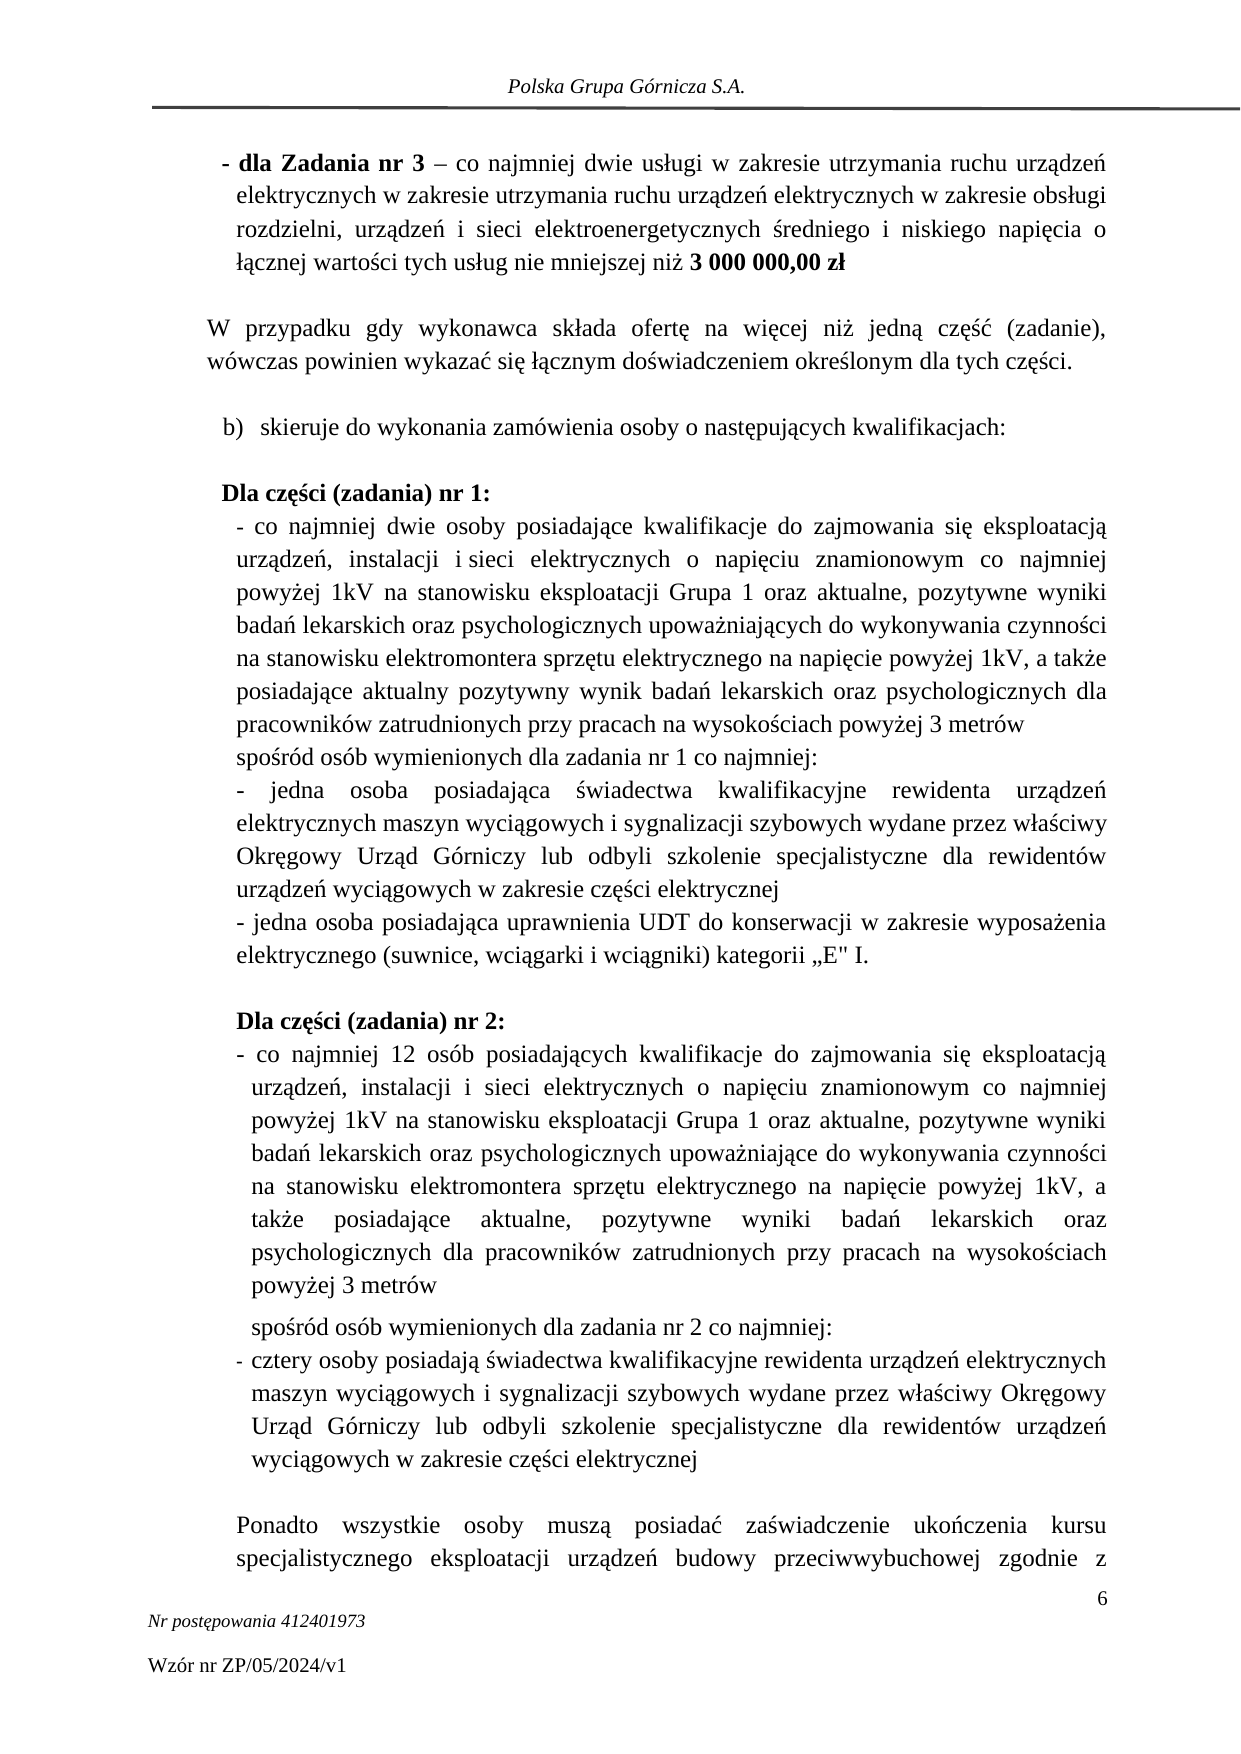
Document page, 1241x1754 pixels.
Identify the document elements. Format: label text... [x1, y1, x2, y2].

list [236, 1510, 1107, 1572]
text - co najmniej dwie osoby posiadające kwalifikacje do zajmowania się eksploatacją urządzeń, instalacji i sieci elektrycznych o napięciu znamionowym co najmniej powyżej 1kV na stanowisku eksploatacji Grupa 1 oraz aktualne, pozytywne wyniki badań lekarskich oraz psychologicznych upoważniających do wykonywania czynności na stanowisku elektromontera sprzętu elektrycznego na napięcie powyżej 1kV, a także posiadające aktualny pozytywny wynik badań lekarskich oraz psychologicznych dla pracowników zatrudnionych przy pracach na wysokościach powyżej 3 metrów [236, 511, 1107, 738]
list skieruje do wykonania zamówienia osoby o następujących kwalifikacjach: [223, 412, 1107, 441]
list cztery osoby posiadają świadectwa kwalifikacyjne rewidenta urządzeń elektrycznych maszyn wyciągowych i sygnalizacji szybowych wydane przez właściwy Okręgowy Urząd Górniczy lub odbyli szkolenie specjalistyczne dla rewidentów urządzeń wyciągowych w zakresie części elektrycznej [236, 1345, 1107, 1472]
text spośród osób wymienionych dla zadania nr 1 co najmniej: [236, 742, 1107, 771]
text spośród osób wymienionych dla zadania nr 2 co najmniej: [226, 1312, 1107, 1340]
text - jedna osoba posiadająca uprawnienia UDT do konserwacji w zakresie wyposażenia elektrycznego (suwnice, wciągarki i wciągniki) kategorii „E" I. [236, 907, 1107, 969]
list - dla Zadania nr 3 – co najmniej dwie usługi w zakresie utrzymania ruchu urządzeń elektrycznych w zakresie utrzymania ruchu urządzeń elektrycznych w zakresie obsługi rozdzielni, urządzeń i sieci elektroenergetycznych średniego i niskiego napięcia o łącznej wartości tych usług nie mniejszej niż 3 000 000,00 zł [221, 148, 1107, 275]
list - co najmniej 12 osób posiadających kwalifikacje do zajmowania się eksploatacją urządzeń, instalacji i sieci elektrycznych o napięciu znamionowym co najmniej powyżej 1kV na stanowisku eksploatacji Grupa 1 oraz aktualne, pozytywne wyniki badań lekarskich oraz psychologicznych upoważniające do wykonywania czynności na stanowisku elektromontera sprzętu elektrycznego na napięcie powyżej 1kV, a także posiadające aktualne, pozytywne wyniki badań lekarskich oraz psychologicznych dla pracowników zatrudnionych przy pracach na wysokościach powyżej 3 metrów [236, 1039, 1107, 1299]
list Dla części (zadania) nr 2: [236, 1006, 1107, 1035]
text - jedna osoba posiadająca świadectwa kwalifikacyjne rewidenta urządzeń elektrycznych maszyn wyciągowych i sygnalizacji szybowych wydane przez właściwy Okręgowy Urząd Górniczy lub odbyli szkolenie specjalistyczne dla rewidentów urządzeń wyciągowych w zakresie części elektrycznej [236, 775, 1107, 903]
text Dla części (zadania) nr 1: [148, 478, 1107, 507]
list W przypadku gdy wykonawca składa ofertę na więcej niż jedną część (zadanie), wówczas powinien wykazać się łącznym doświadczeniem określonym dla tych części. [207, 313, 1107, 374]
